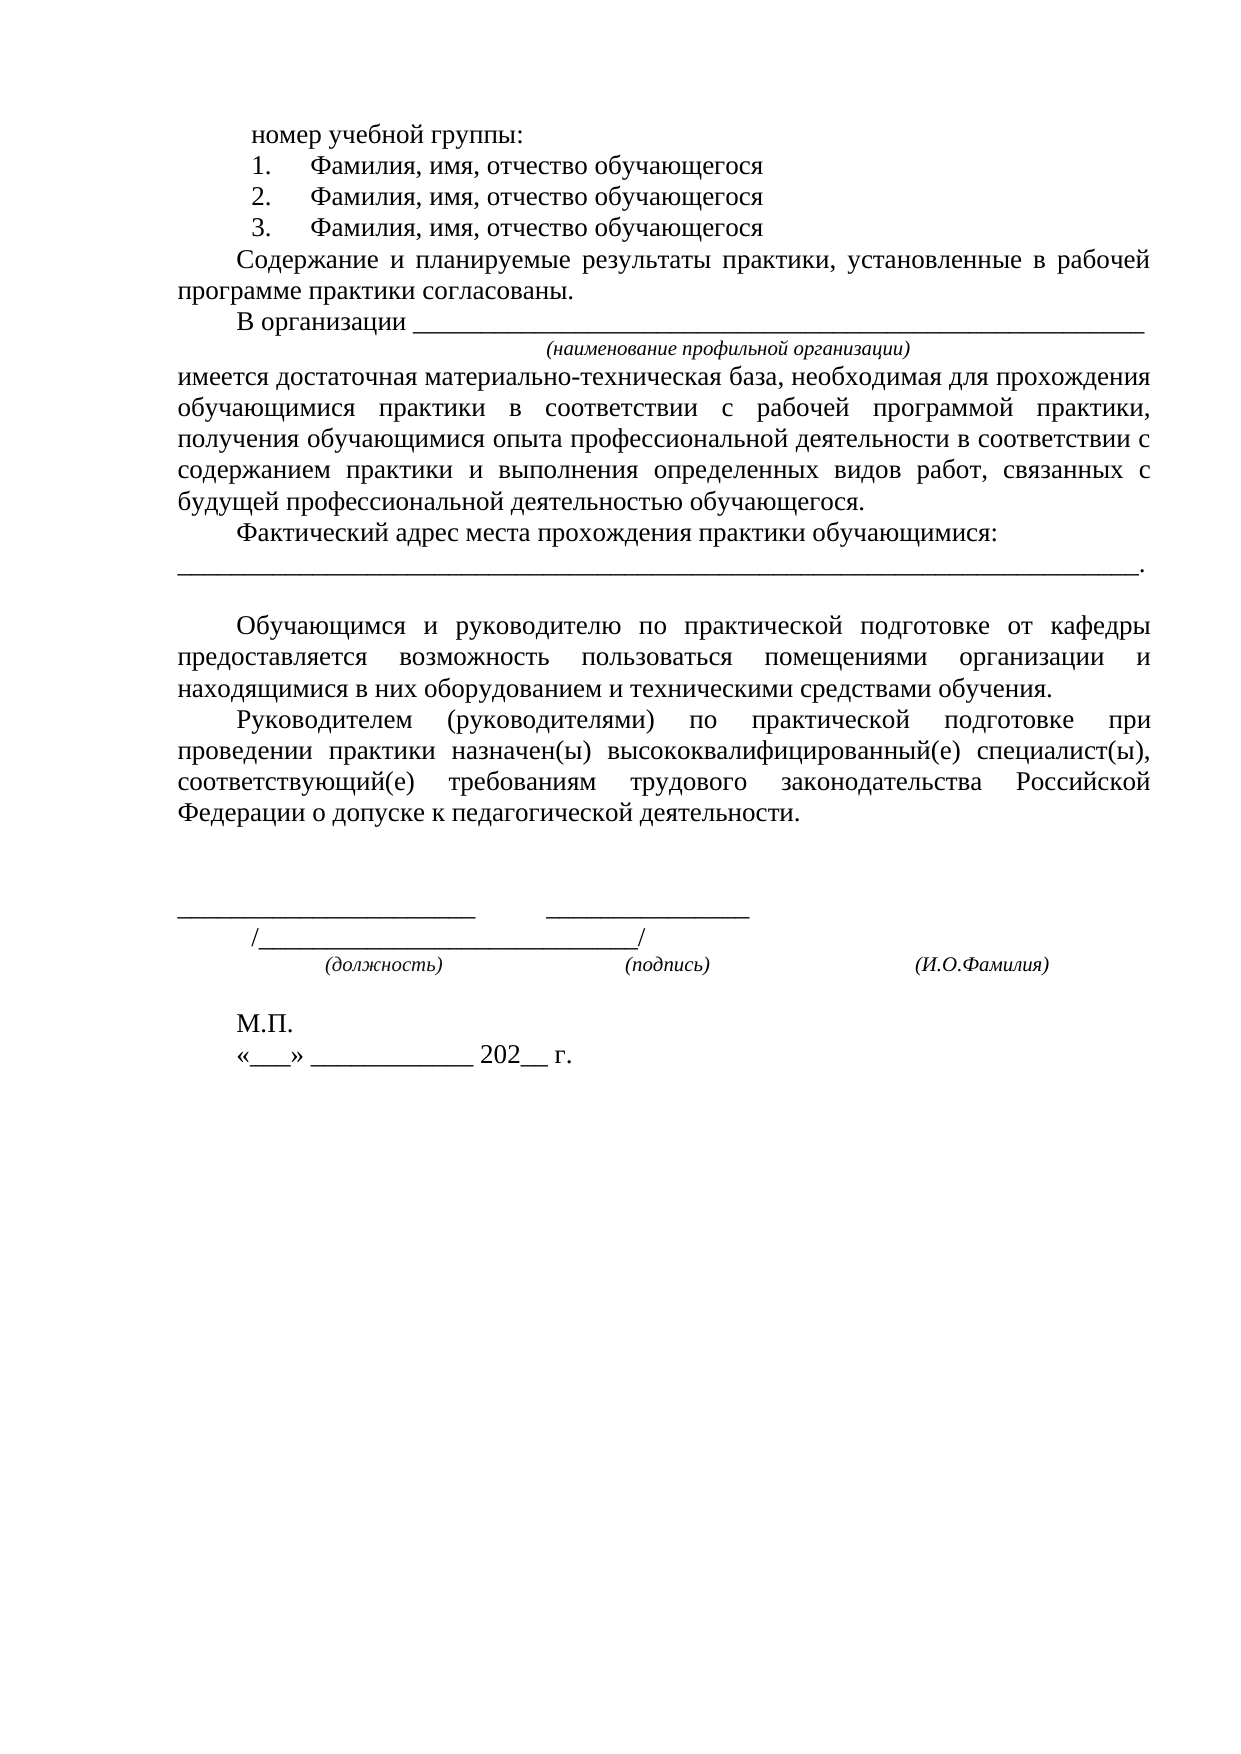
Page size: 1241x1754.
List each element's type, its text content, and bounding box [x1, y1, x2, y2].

list (наименование профильной организации) [472, 336, 1152, 360]
text (должность) (подпись) (И.О.Фамилия) [177, 952, 1152, 976]
text М.П. [177, 1007, 1152, 1038]
text 1. Фамилия, имя, отчество обучающегося [177, 149, 1152, 180]
list В организации ______________________________________________________ [177, 305, 1152, 336]
list Фактический адрес места прохождения практики обучающимися: [177, 516, 1152, 547]
text 2. Фамилия, имя, отчество обучающегося [177, 180, 1152, 212]
text имеется достаточная материально-техническая база, необходимая для прохождения обучающимися практики в соответствии с рабочей программой практики, получения обучающимися опыта профессиональной деятельности в соответствии с содержанием практики и выполнения определенных видов работ, связанных с будущей профессиональной деятельностью обучающегося. [177, 360, 1152, 516]
text номер учебной группы: [177, 118, 1152, 149]
text 3. Фамилия, имя, отчество обучающегося [177, 212, 1152, 243]
text «___» ____________ 202__ г. [177, 1038, 1152, 1069]
list _______________________________________________________________________. [177, 547, 1152, 578]
text ______________________ _______________ /____________________________/ [177, 890, 1152, 952]
text Обучающимся и руководителю по практической подготовке от кафедры предоставляется возможность пользоваться помещениями организации и находящимися в них оборудованием и техническими средствами обучения. [177, 609, 1152, 703]
list Содержание и планируемые результаты практики, установленные в рабочей программе практики согласованы. [177, 243, 1152, 305]
list Руководителем (руководителями) по практической подготовке при проведении практики назначен(ы) высококвалифицированный(е) специалист(ы), соответствующий(е) требованиям трудового законодательства Российской Федерации о допуске к педагогической деятельности. [177, 703, 1152, 827]
